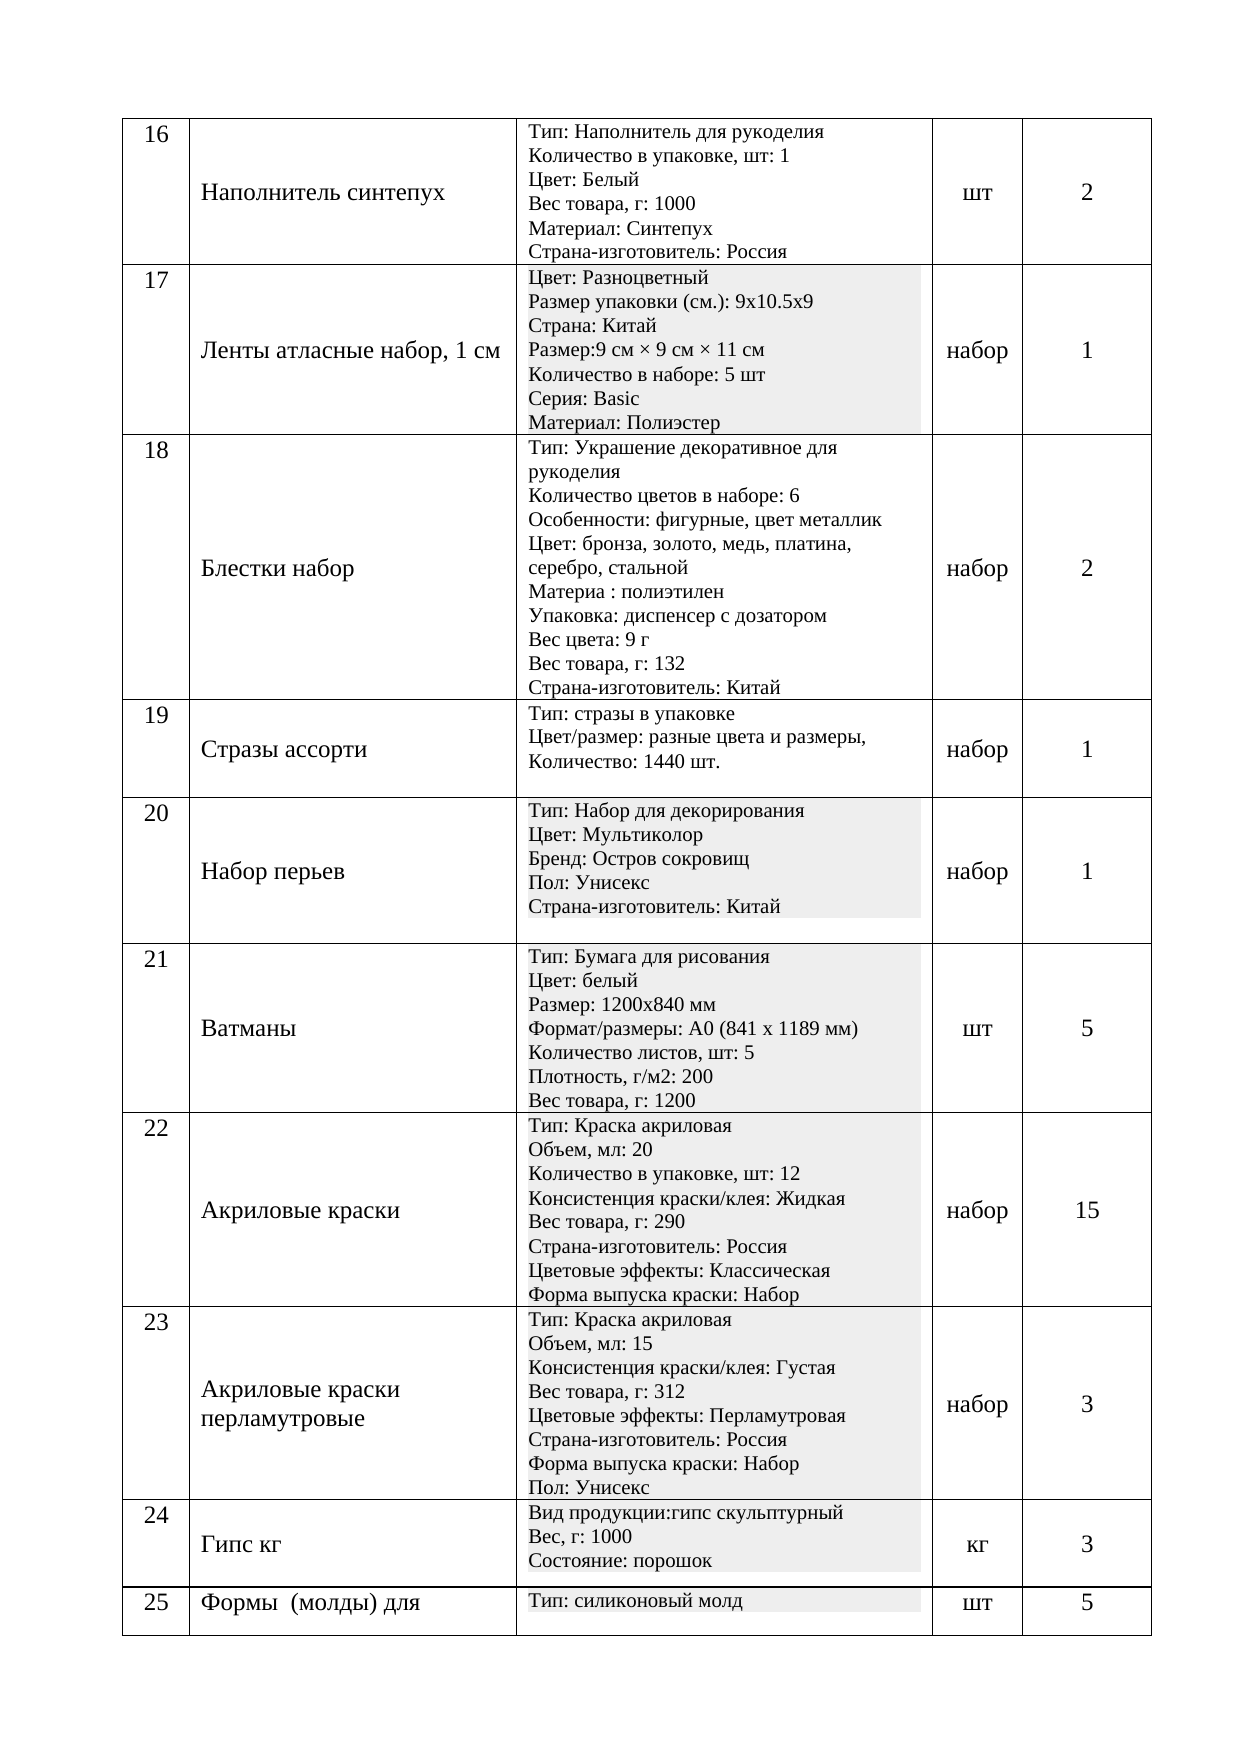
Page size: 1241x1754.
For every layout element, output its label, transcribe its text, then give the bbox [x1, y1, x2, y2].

table_cell 15 [1023, 1113, 1151, 1306]
table_cell кг [933, 1500, 1022, 1586]
table_cell 20 [123, 798, 189, 943]
table_cell Тип: силиконовый молд Высота: 1 см Длина: 11 см Ширина: 8,8 см Страна производителя: Россия Форма: цветы [517, 1588, 932, 1635]
table_cell 5 [1023, 944, 1151, 1112]
table_cell набор [933, 798, 1022, 943]
table_cell Тип: Набор для декорирования Цвет: Мультиколор Бренд: Остров сокровищ Пол: Унисекс Страна-изготовитель: Китай [517, 798, 932, 943]
table_cell набор [933, 1307, 1022, 1499]
table_cell 22 [123, 1113, 189, 1306]
table_cell 19 [123, 700, 189, 797]
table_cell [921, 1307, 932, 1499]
table_cell Наполнитель синтепух [190, 119, 516, 264]
table_cell 21 [123, 944, 189, 1112]
table_cell шт [933, 1588, 1022, 1635]
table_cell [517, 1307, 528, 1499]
table_cell Вид продукции:гипс скульптурный Вес, г: 1000 Состояние: порошок [517, 1500, 932, 1586]
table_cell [190, 1588, 516, 1635]
table_cell набор [933, 265, 1022, 434]
table_cell 1 [1023, 798, 1151, 943]
table_cell 23 [123, 1307, 189, 1499]
table_cell 3 [1023, 1500, 1151, 1586]
table_cell 24 [123, 1500, 189, 1586]
table_cell Тип: Наполнитель для рукоделия Количество в упаковке, шт: 1 Цвет: Белый Вес товара, г: 1000 Материал: Синтепух Страна-изготовитель: Россия [517, 119, 932, 264]
table_cell Ленты атласные набор, 1 см [190, 265, 516, 434]
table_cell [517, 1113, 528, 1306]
table_cell 3 [1023, 1307, 1151, 1499]
table_cell Ватманы [190, 944, 516, 1112]
table_cell Набор перьев [190, 798, 516, 943]
table_cell Тип: стразы в упаковке Цвет/размер: разные цвета и размеры, Количество: 1440 шт. [517, 700, 932, 797]
table_cell 2 [1023, 119, 1151, 264]
table_cell Гипс кг [190, 1500, 516, 1586]
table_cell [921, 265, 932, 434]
table_cell 2 [1023, 435, 1151, 699]
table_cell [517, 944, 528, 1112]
table_cell Стразы ассорти [190, 700, 516, 797]
table_cell 17 [123, 265, 189, 434]
table_cell 1 [1023, 265, 1151, 434]
table_cell 1 [1023, 700, 1151, 797]
table_cell набор [933, 1113, 1022, 1306]
table_cell Акриловые краски перламутровые [190, 1307, 516, 1499]
table_cell шт [933, 119, 1022, 264]
table_cell набор [933, 435, 1022, 699]
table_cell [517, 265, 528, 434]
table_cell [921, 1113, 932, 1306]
table_cell 5 [1023, 1588, 1151, 1635]
table_cell Блестки набор [190, 435, 516, 699]
table_cell 18 [123, 435, 189, 699]
table_cell 16 [123, 119, 189, 264]
table_cell набор [933, 700, 1022, 797]
table_cell 25 [123, 1588, 189, 1635]
table_cell Тип: Украшение декоративное для рукоделия Количество цветов в наборе: 6 Особенности: фигурные, цвет металлик Цвет: бронза, золото, медь, платина, серебро, стальной Материа : полиэтилен Упаковка: диспенсер с дозатором Вес цвета: 9 г Вес товара, г: 132 Страна-изготовитель: Китай [517, 435, 932, 699]
table_cell Акриловые краски [190, 1113, 516, 1306]
table_cell шт [933, 944, 1022, 1112]
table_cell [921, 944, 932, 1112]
